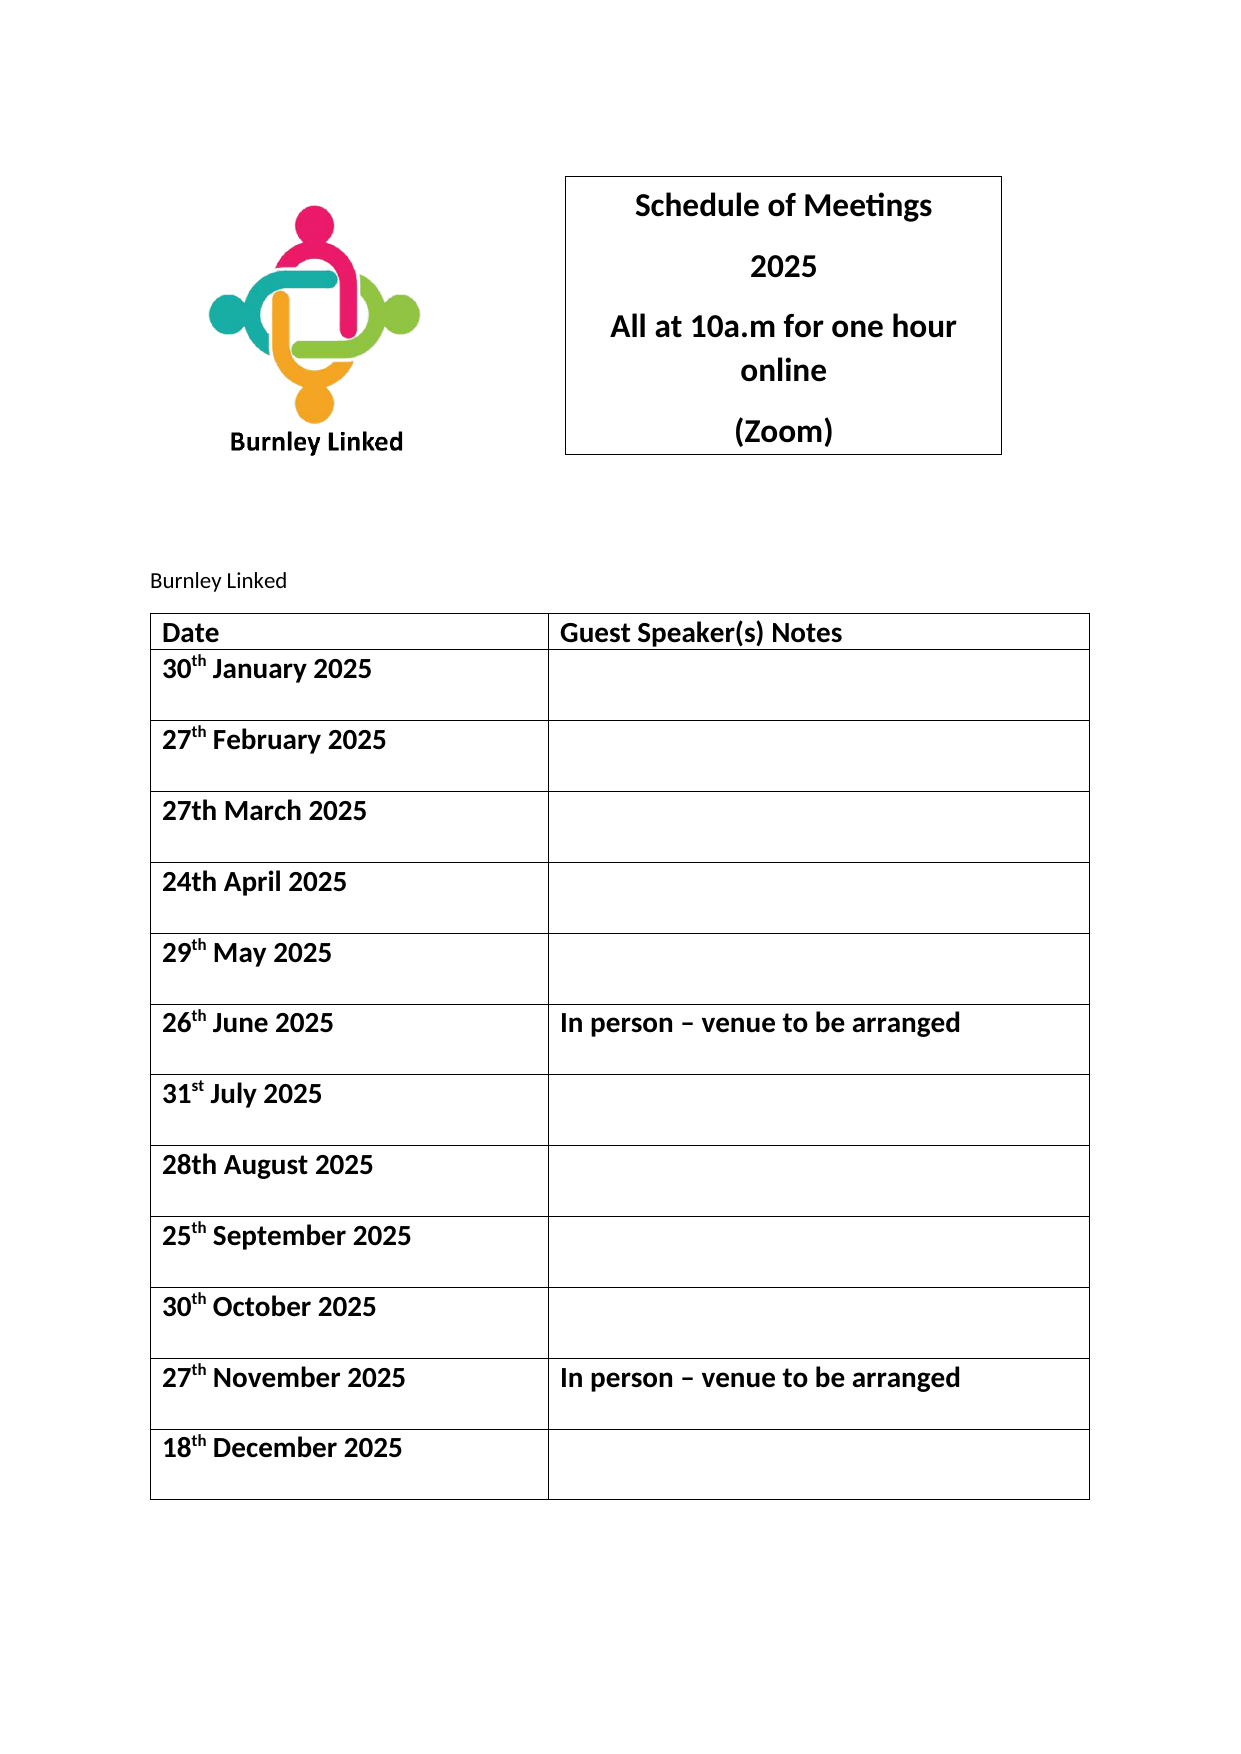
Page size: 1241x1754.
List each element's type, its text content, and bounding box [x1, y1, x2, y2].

table_cell [549, 863, 1089, 933]
picture [150, 179, 483, 470]
table_cell 28th August 2025 [151, 1146, 548, 1216]
table_cell 29th May 2025 [151, 934, 548, 1003]
table_cell [549, 1146, 1089, 1216]
table_cell 25th September 2025 [151, 1217, 548, 1287]
table_cell [549, 1217, 1089, 1287]
table_cell [549, 792, 1089, 862]
table_cell 30th January 2025 [151, 650, 548, 720]
table_header Date [151, 614, 548, 649]
table_cell [549, 934, 1089, 1003]
table_cell 27th March 2025 [151, 792, 548, 862]
table_cell 27th November 2025 [151, 1359, 548, 1428]
table_cell 26th June 2025 [151, 1005, 548, 1074]
table_cell In person – venue to be arranged [549, 1005, 1089, 1074]
table_cell [549, 721, 1089, 791]
table_cell [549, 1075, 1089, 1145]
table_cell 27th February 2025 [151, 721, 548, 791]
table_cell [549, 650, 1089, 720]
table_cell 30th October 2025 [151, 1288, 548, 1358]
table_cell [549, 1430, 1089, 1499]
table_cell 18th December 2025 [151, 1430, 548, 1499]
table_cell [549, 1288, 1089, 1358]
text Burnley Linked [150, 566, 1090, 594]
table_header Guest Speaker(s) Notes [549, 614, 1089, 649]
table_cell In person – venue to be arranged [549, 1359, 1089, 1428]
table_cell 31st July 2025 [151, 1075, 548, 1145]
table_cell 24th April 2025 [151, 863, 548, 933]
